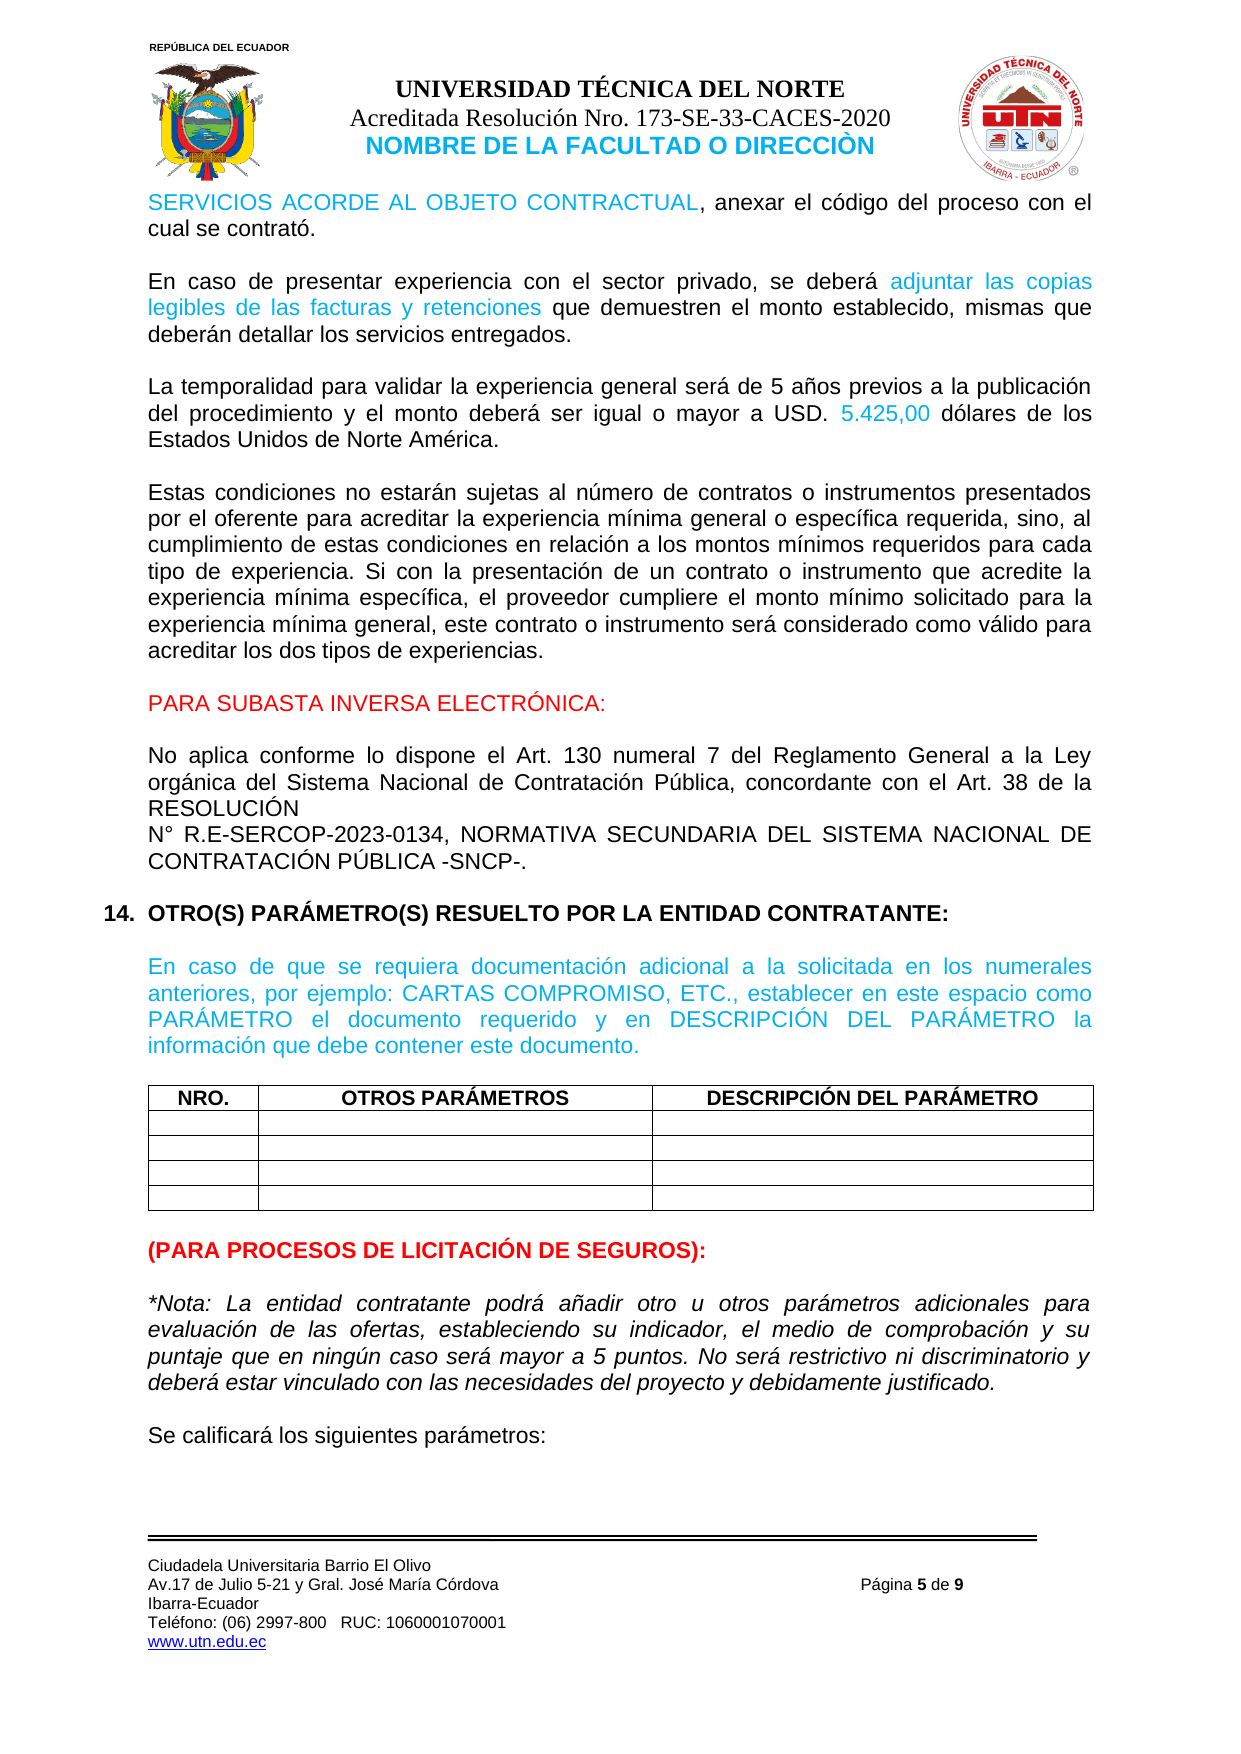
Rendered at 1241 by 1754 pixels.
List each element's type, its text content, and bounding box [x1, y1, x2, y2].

table_header OTROS PARÁMETROS [259, 1086, 652, 1110]
text (PARA PROCESOS DE LICITACIÓN DE SEGUROS): [148, 1237, 1092, 1264]
text La temporalidad para validar la experiencia general será de 5 años previos a la publicación del procedimiento y el monto deberá ser igual o mayor a USD. 5.425,00 dólares de los Estados Unidos de Norte América. [148, 373, 1092, 452]
table_cell [653, 1161, 1093, 1185]
text PARA SUBASTA INVERSA ELECTRÓNICA: [148, 689, 1092, 716]
table_cell [149, 1186, 258, 1210]
table_cell [149, 1161, 258, 1185]
text Estas condiciones no estarán sujetas al número de contratos o instrumentos presentados por el oferente para acreditar la experiencia mínima general o específica requerida, sino, al cumplimiento de estas condiciones en relación a los montos mínimos requeridos para cada tipo de experiencia. Si con la presentación de un contrato o instrumento que acredite la experiencia mínima específica, el proveedor cumpliere el monto mínimo solicitado para la experiencia mínima general, este contrato o instrumento será considerado como válido para acreditar los dos tipos de experiencias. [148, 479, 1092, 663]
text En caso de que se requiera documentación adicional a la solicitada en los numerales anteriores, por ejemplo: CARTAS COMPROMISO, ETC., establecer en este espacio como PARÁMETRO el documento requerido y en DESCRIPCIÓN DEL PARÁMETRO la información que debe contener este documento. [148, 953, 1092, 1058]
list OTRO(S) PARÁMETRO(S) RESUELTO POR LA ENTIDAD CONTRATANTE: [103, 900, 1092, 927]
picture [958, 55, 1084, 181]
text Se calificará los siguientes parámetros: [148, 1422, 1092, 1448]
table_cell [259, 1136, 652, 1160]
table_header DESCRIPCIÓN DEL PARÁMETRO [653, 1086, 1093, 1110]
table_cell [259, 1161, 652, 1185]
text *Nota: La entidad contratante podrá añadir otro u otros parámetros adicionales para evaluación de las ofertas, estableciendo su indicador, el medio de comprobación y su puntaje que en ningún caso será mayor a 5 puntos. No será restrictivo ni discriminatorio y deberá estar vinculado con las necesidades del proyecto y debidamente justificado. [148, 1290, 1092, 1395]
text En caso de presentar experiencia con el sector privado, se deberá adjuntar las copias legibles de las facturas y retenciones que demuestren el monto establecido, mismas que deberán detallar los servicios entregados. [148, 268, 1092, 347]
table_cell [653, 1136, 1093, 1160]
text No aplica conforme lo dispone el Art. 130 numeral 7 del Reglamento General a la Ley orgánica del Sistema Nacional de Contratación Pública, concordante con el Art. 38 de la RESOLUCIÓN [148, 742, 1092, 821]
table_header NRO. [149, 1086, 258, 1110]
table_cell [259, 1186, 652, 1210]
table_cell [653, 1111, 1093, 1135]
picture [150, 63, 263, 179]
table_cell [653, 1186, 1093, 1210]
table_cell [149, 1136, 258, 1160]
table_cell [259, 1111, 652, 1135]
text N° R.E-SERCOP-2023-0134, NORMATIVA SECUNDARIA DEL SISTEMA NACIONAL DE CONTRATACIÓN PÚBLICA -SNCP-. [148, 821, 1092, 874]
table_cell [149, 1111, 258, 1135]
